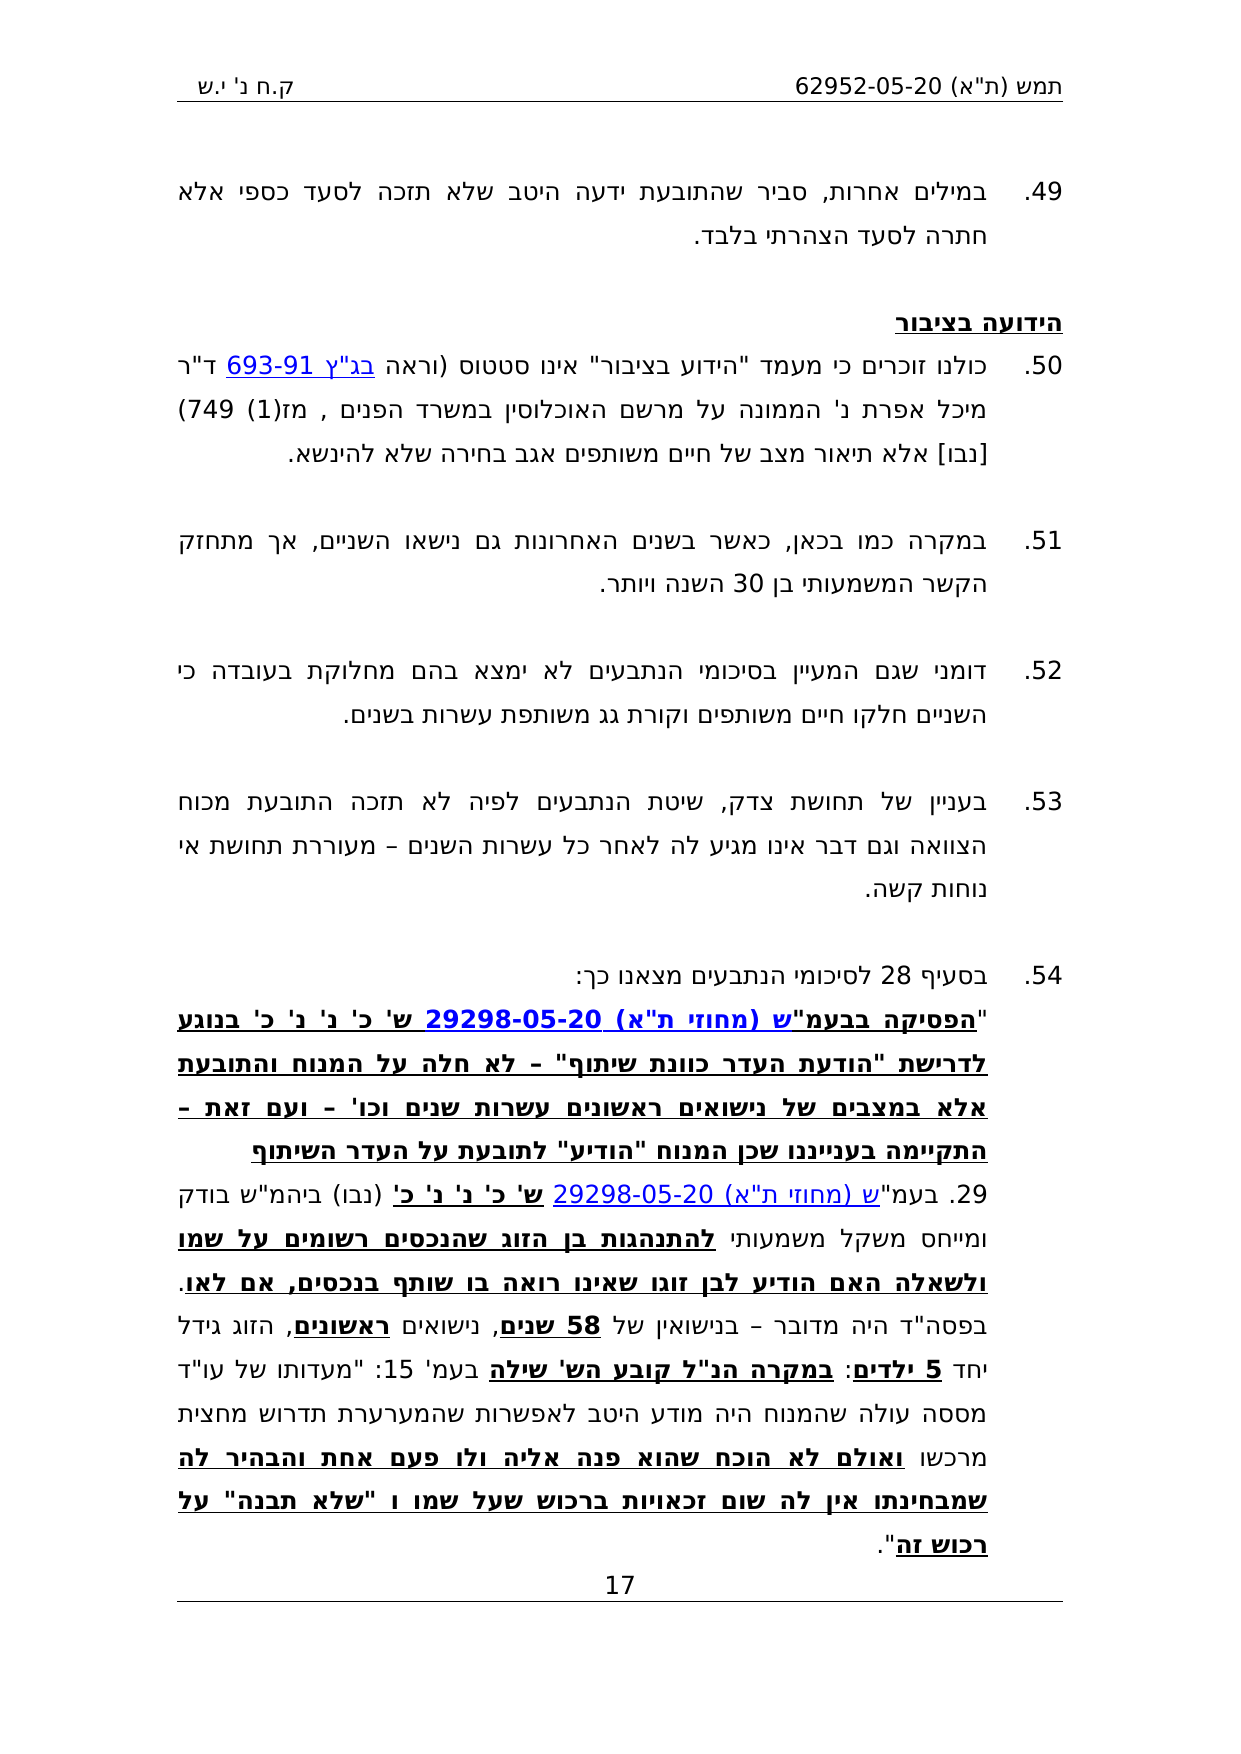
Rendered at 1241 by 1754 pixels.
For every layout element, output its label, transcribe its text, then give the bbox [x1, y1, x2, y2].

text "הפסיקה בבעמ"ש (מחוזי ת"א) 29298-05-20 ש' כ' נ' נ' כ' בנוגע לדרישת "הודעת העדר כוונת שיתוף" – לא חלה על המנוח והתובעת אלא במצבים של נישואים ראשונים עשרות שנים וכו' – ועם זאת – התקיימה בענייננו שכן המנוח "הודיע" לתובעת על העדר השיתוף [177, 1005, 1063, 1166]
text 52. דומני שגם המעיין בסיכומי הנתבעים לא ימצא בהם מחלוקת בעובדה כי השניים חלקו חיים משותפים וקורת גג משותפת עשרות בשנים. [177, 657, 1063, 729]
text 53. בעניין של תחושת צדק, שיטת הנתבעים לפיה לא תזכה התובעת מכוח הצוואה וגם דבר אינו מגיע לה לאחר כל עשרות השנים – מעוררת תחושת אי נוחות קשה. [177, 787, 1063, 904]
text 29. בעמ"ש (מחוזי ת"א) 29298-05-20 ש' כ' נ' נ' כ' (נבו) ביהמ"ש בודק ומייחס משקל משמעותי להתנהגות בן הזוג שהנכסים רשומים על שמו ולשאלה האם הודיע לבן זוגו שאינו רואה בו שותף בנכסים, אם לאו. בפסה"ד היה מדובר – בנישואין של 58 שנים, נישואים ראשונים, הזוג גידל יחד 5 ילדים: במקרה הנ"ל קובע הש' שילה בעמ' 15: "מעדותו של עו"ד מססה עולה שהמנוח היה מודע היטב לאפשרות שהמערערת תדרוש מחצית מרכשו ואולם לא הוכח שהוא פנה אליה ולו פעם אחת והבהיר לה שמבחינתו אין לה שום זכאויות ברכוש שעל שמו ו "שלא תבנה" על רכוש זה". [177, 1180, 1063, 1559]
text 54. בסעיף 28 לסיכומי הנתבעים מצאנו כך: [177, 962, 1063, 991]
text 51. במקרה כמו בכאן, כאשר בשנים האחרונות גם נישאו השניים, אך מתחזק הקשר המשמעותי בן 30 השנה ויותר. [177, 526, 1063, 599]
text 49. במילים אחרות, סביר שהתובעת ידעה היטב שלא תזכה לסעד כספי אלא חתרה לסעד הצהרתי בלבד. [177, 177, 1063, 250]
text 50. כולנו זוכרים כי מעמד "הידוע בציבור" אינו סטטוס (וראה בג"ץ 693-91 ד"ר מיכל אפרת נ' הממונה על מרשם האוכלוסין במשרד הפנים , מז(1) 749) [נבו] אלא תיאור מצב של חיים משותפים אגב בחירה שלא להינשא. [177, 352, 1063, 468]
text הידועה בציבור [177, 308, 1063, 337]
